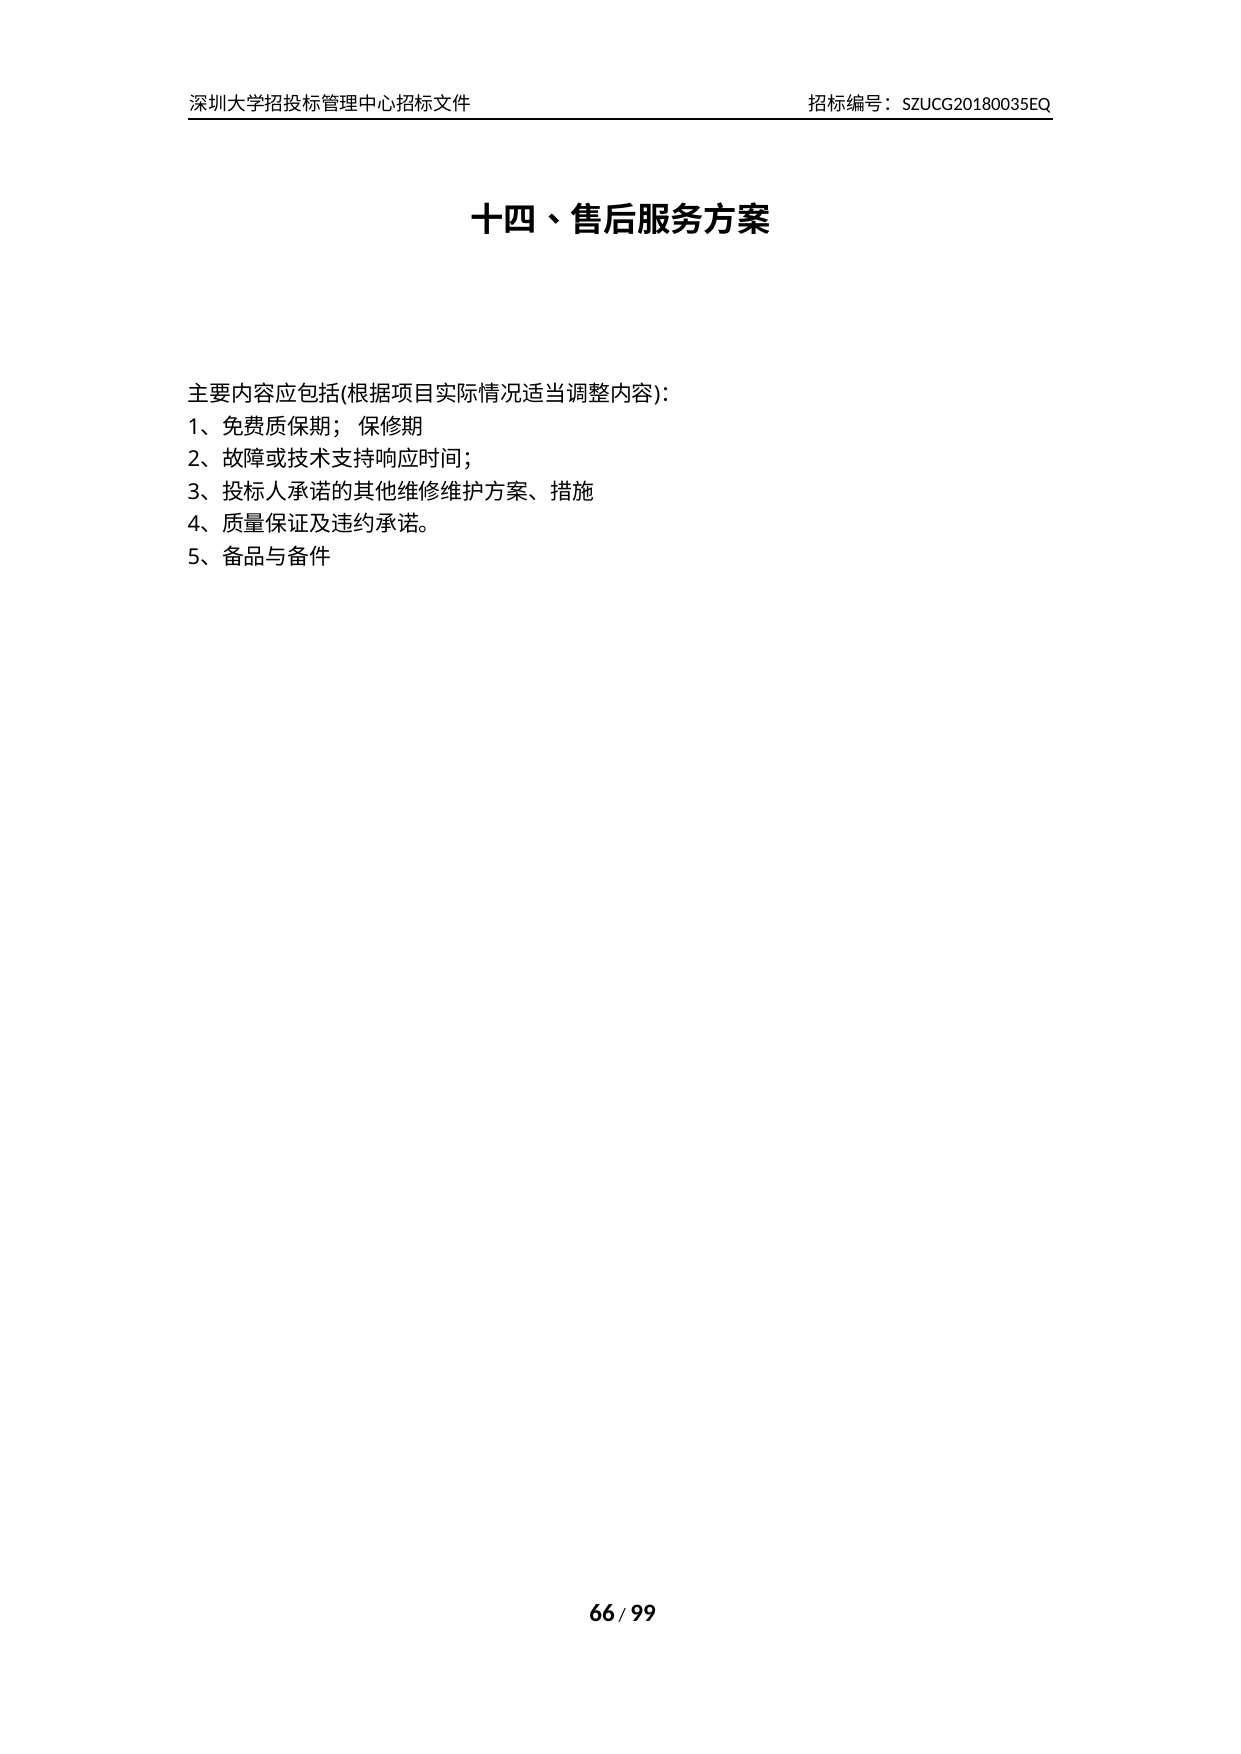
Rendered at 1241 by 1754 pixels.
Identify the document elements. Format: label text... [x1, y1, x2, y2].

text 主要内容应包括(根据项目实际情况适当调整内容)： [187, 376, 1053, 408]
text 5、备品与备件 [187, 538, 1053, 571]
text 1、免费质保期； 保修期 [187, 408, 1053, 441]
text 3、投标人承诺的其他维修维护方案、措施 [187, 473, 1053, 506]
text 2、故障或技术支持响应时间； [187, 441, 1053, 473]
subtitle 十四、售后服务方案 [187, 186, 1053, 251]
text 4、质量保证及违约承诺。 [187, 506, 1053, 538]
